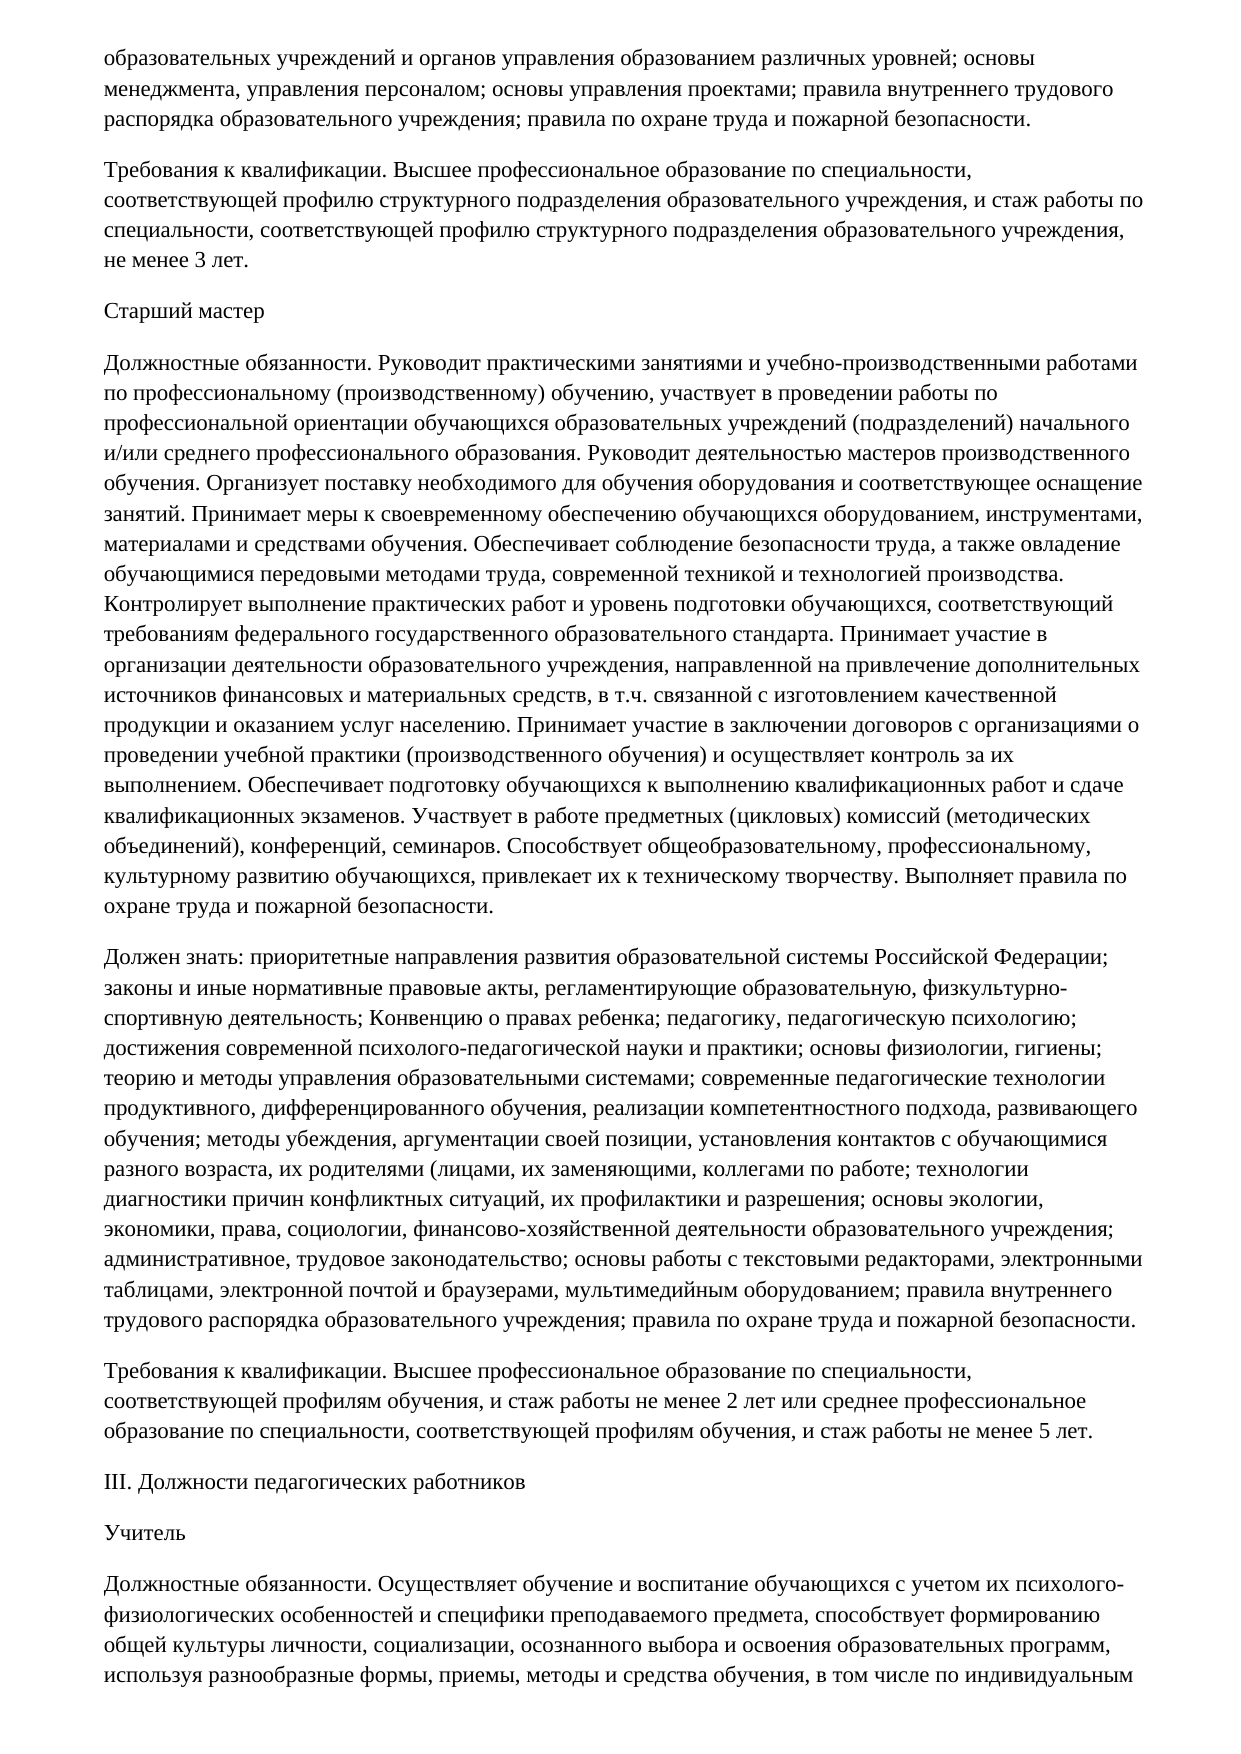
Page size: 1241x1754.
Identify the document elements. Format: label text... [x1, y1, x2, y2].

text Учитель [103, 1519, 1152, 1546]
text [103, 1570, 1152, 1687]
text Должен знать: приоритетные направления развития образовательной системы Российской Федерации; законы и иные нормативные правовые акты, регламентирующие образовательную, физкультурно-спортивную деятельность; Конвенцию о правах ребенка; педагогику, педагогическую психологию; достижения современной психолого-педагогической науки и практики; основы физиологии, гигиены; теорию и методы управления образовательными системами; современные педагогические технологии продуктивного, дифференцированного обучения, реализации компетентностного подхода, развивающего обучения; методы убеждения, аргументации своей позиции, установления контактов с обучающимися разного возраста, их родителями (лицами, их заменяющими, коллегами по работе; технологии диагностики причин конфликтных ситуаций, их профилактики и разрешения; основы экологии, экономики, права, социологии, финансово-хозяйственной деятельности образовательного учреждения; административное, трудовое законодательство; основы работы с текстовыми редакторами, электронными таблицами, электронной почтой и браузерами, мультимедийным оборудованием; правила внутреннего трудового распорядка образовательного учреждения; правила по охране труда и пожарной безопасности. [103, 943, 1152, 1332]
text Должностные обязанности. Руководит практическими занятиями и учебно-производственными работами по профессиональному (производственному) обучению, участвует в проведении работы по профессиональной ориентации обучающихся образовательных учреждений (подразделений) начального и/или среднего профессионального образования. Руководит деятельностью мастеров производственного обучения. Организует поставку необходимого для обучения оборудования и соответствующее оснащение занятий. Принимает меры к своевременному обеспечению обучающихся оборудованием, инструментами, материалами и средствами обучения. Обеспечивает соблюдение безопасности труда, а также овладение обучающимися передовыми методами труда, современной техникой и технологией производства. Контролирует выполнение практических работ и уровень подготовки обучающихся, соответствующий требованиям федерального государственного образовательного стандарта. Принимает участие в организации деятельности образовательного учреждения, направленной на привлечение дополнительных источников финансовых и материальных средств, в т.ч. связанной с изготовлением качественной продукции и оказанием услуг населению. Принимает участие в заключении договоров с организациями о проведении учебной практики (производственного обучения) и осуществляет контроль за их выполнением. Обеспечивает подготовку обучающихся к выполнению квалификационных работ и сдаче квалификационных экзаменов. Участвует в работе предметных (цикловых) комиссий (методических объединений), конференций, семинаров. Способствует общеобразовательному, профессиональному, культурному развитию обучающихся, привлекает их к техническому творчеству. Выполняет правила по охране труда и пожарной безопасности. [103, 348, 1152, 919]
text Требования к квалификации. Высшее профессиональное образование по специальности, соответствующей профилю структурного подразделения образовательного учреждения, и стаж работы по специальности, соответствующей профилю структурного подразделения образовательного учреждения, не менее 3 лет. [103, 156, 1152, 273]
text Старший мастер [103, 297, 1152, 324]
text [103, 44, 1152, 131]
text III. Должности педагогических работников [103, 1468, 1152, 1495]
text Требования к квалификации. Высшее профессиональное образование по специальности, соответствующей профилям обучения, и стаж работы не менее 2 лет или среднее профессиональное образование по специальности, соответствующей профилям обучения, и стаж работы не менее 5 лет. [103, 1357, 1152, 1444]
